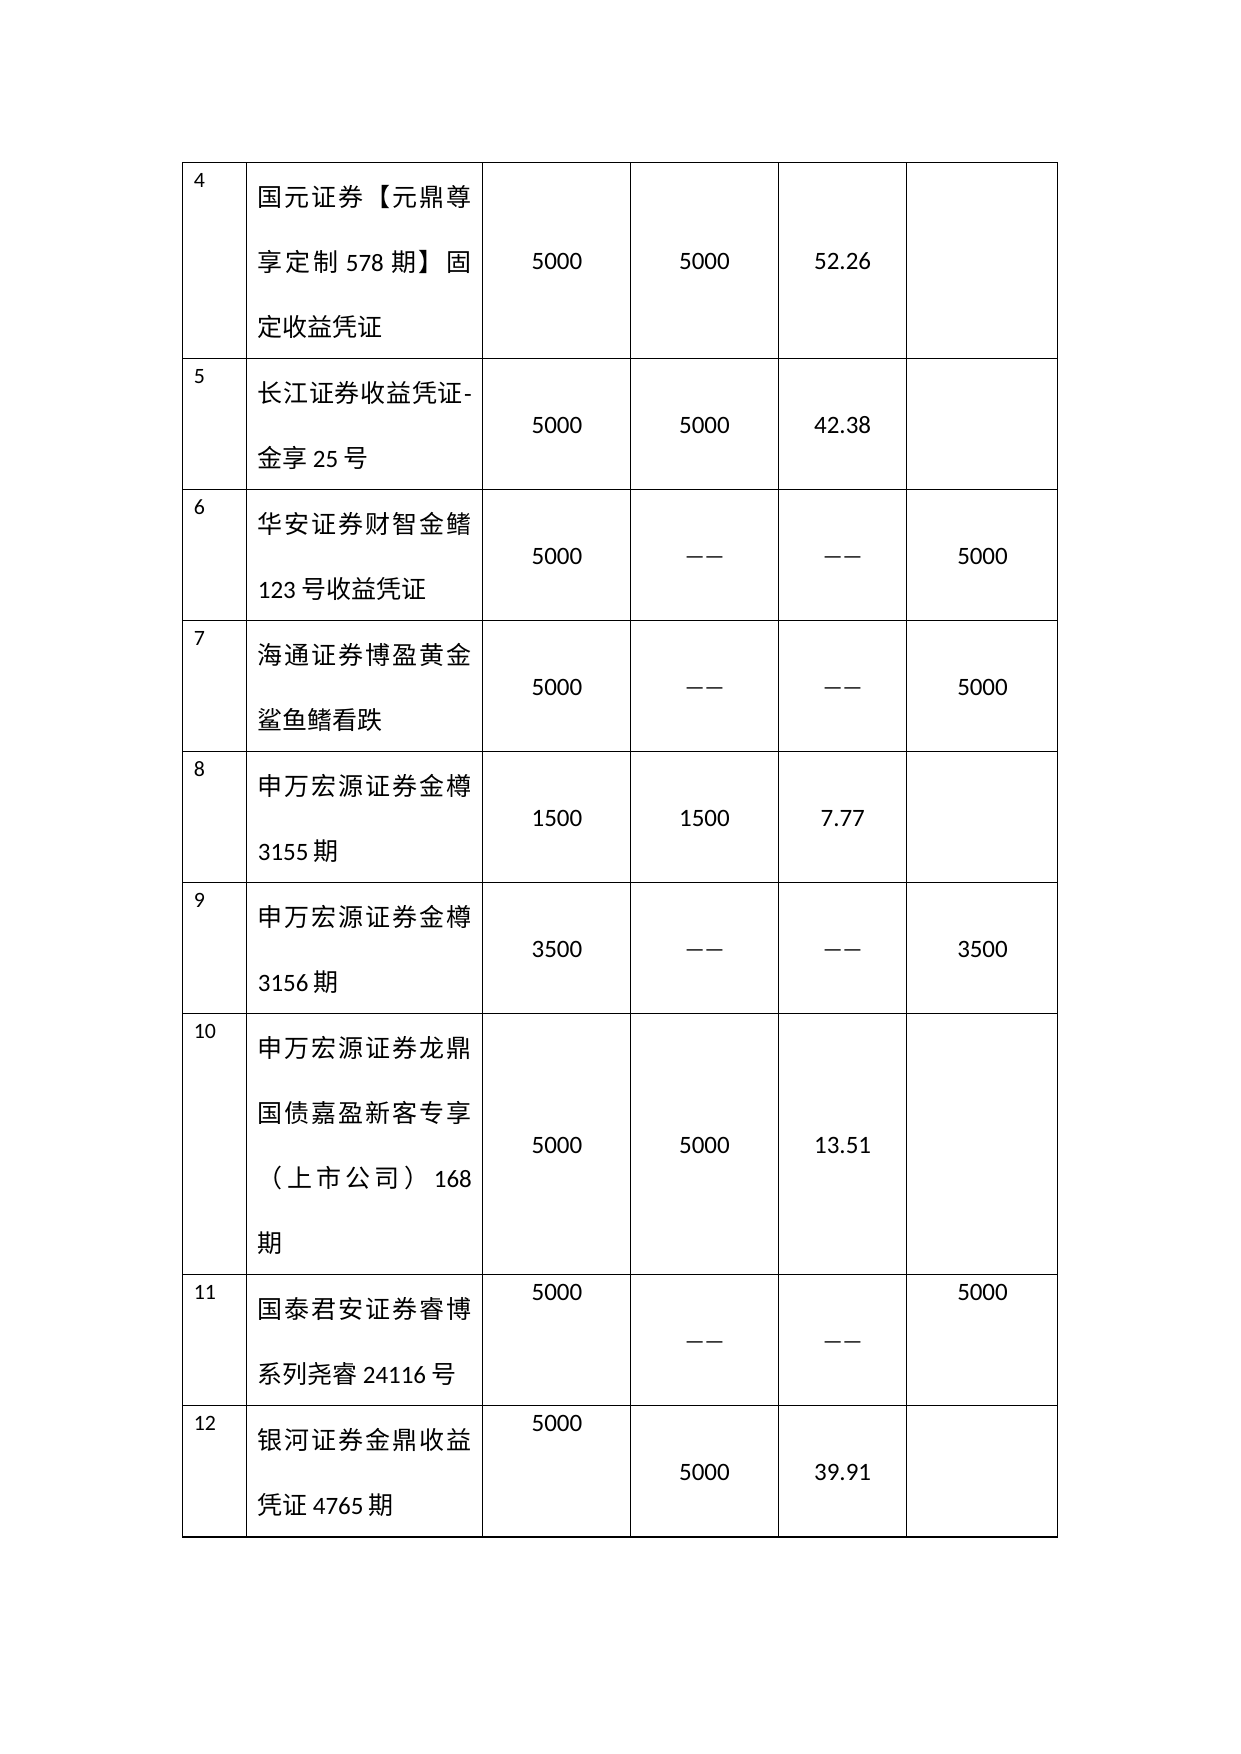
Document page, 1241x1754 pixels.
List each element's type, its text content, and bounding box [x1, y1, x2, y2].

table_cell 11 [183, 1275, 246, 1405]
table_cell —— [631, 621, 778, 751]
table_cell 7.77 [779, 752, 906, 882]
table_cell [907, 359, 1057, 489]
table_cell 5 [183, 359, 246, 489]
table_cell 华安证券财智金鳍123号收益凭证 [247, 490, 482, 620]
table_cell 10 [183, 1014, 246, 1274]
table_cell 5000 [483, 163, 630, 358]
table_cell 13.51 [779, 1014, 906, 1274]
table_cell —— [631, 883, 778, 1013]
table_cell 5000 [631, 163, 778, 358]
table_cell 8 [183, 752, 246, 882]
table_cell 5000 [631, 1014, 778, 1274]
table_cell 5000 [483, 1275, 630, 1405]
table_cell 申万宏源证券龙鼎国债嘉盈新客专享（上市公司）168期 [247, 1014, 482, 1274]
table_cell 国泰君安证券睿博系列尧睿24116号 [247, 1275, 482, 1405]
table_cell —— [631, 490, 778, 620]
table_cell 5000 [483, 490, 630, 620]
table_cell —— [779, 1275, 906, 1405]
table_cell 1500 [631, 752, 778, 882]
table_cell 5000 [907, 490, 1057, 620]
table_cell 5000 [483, 621, 630, 751]
table_cell 5000 [907, 1275, 1057, 1405]
table_cell 5000 [631, 359, 778, 489]
table_cell —— [779, 490, 906, 620]
table_cell 4 [183, 163, 246, 358]
table_cell 5000 [907, 621, 1057, 751]
table_cell —— [779, 883, 906, 1013]
table_cell 申万宏源证券金樽3155期 [247, 752, 482, 882]
table_cell 9 [183, 883, 246, 1013]
table_cell [907, 752, 1057, 882]
table_cell 国元证券【元鼎尊享定制578期】固定收益凭证 [247, 163, 482, 358]
table_cell 长江证券收益凭证-金享25号 [247, 359, 482, 489]
table_cell 3500 [907, 883, 1057, 1013]
table_cell —— [631, 1275, 778, 1405]
table_cell [907, 1014, 1057, 1274]
table_cell 申万宏源证券金樽3156期 [247, 883, 482, 1013]
table_cell 5000 [483, 1406, 630, 1536]
table_cell 海通证券博盈黄金鲨鱼鳍看跌 [247, 621, 482, 751]
table_cell 6 [183, 490, 246, 620]
table_cell 39.91 [779, 1406, 906, 1536]
table_cell 1500 [483, 752, 630, 882]
table_cell [907, 163, 1057, 358]
table_cell 银河证券金鼎收益凭证4765期 [247, 1406, 482, 1536]
table_cell 5000 [483, 359, 630, 489]
table_cell 7 [183, 621, 246, 751]
table_cell 5000 [483, 1014, 630, 1274]
table_cell 52.26 [779, 163, 906, 358]
table_cell —— [779, 621, 906, 751]
table_cell [907, 1406, 1057, 1536]
table_cell 3500 [483, 883, 630, 1013]
table_cell 42.38 [779, 359, 906, 489]
table_cell 12 [183, 1406, 246, 1536]
table_cell 5000 [631, 1406, 778, 1536]
